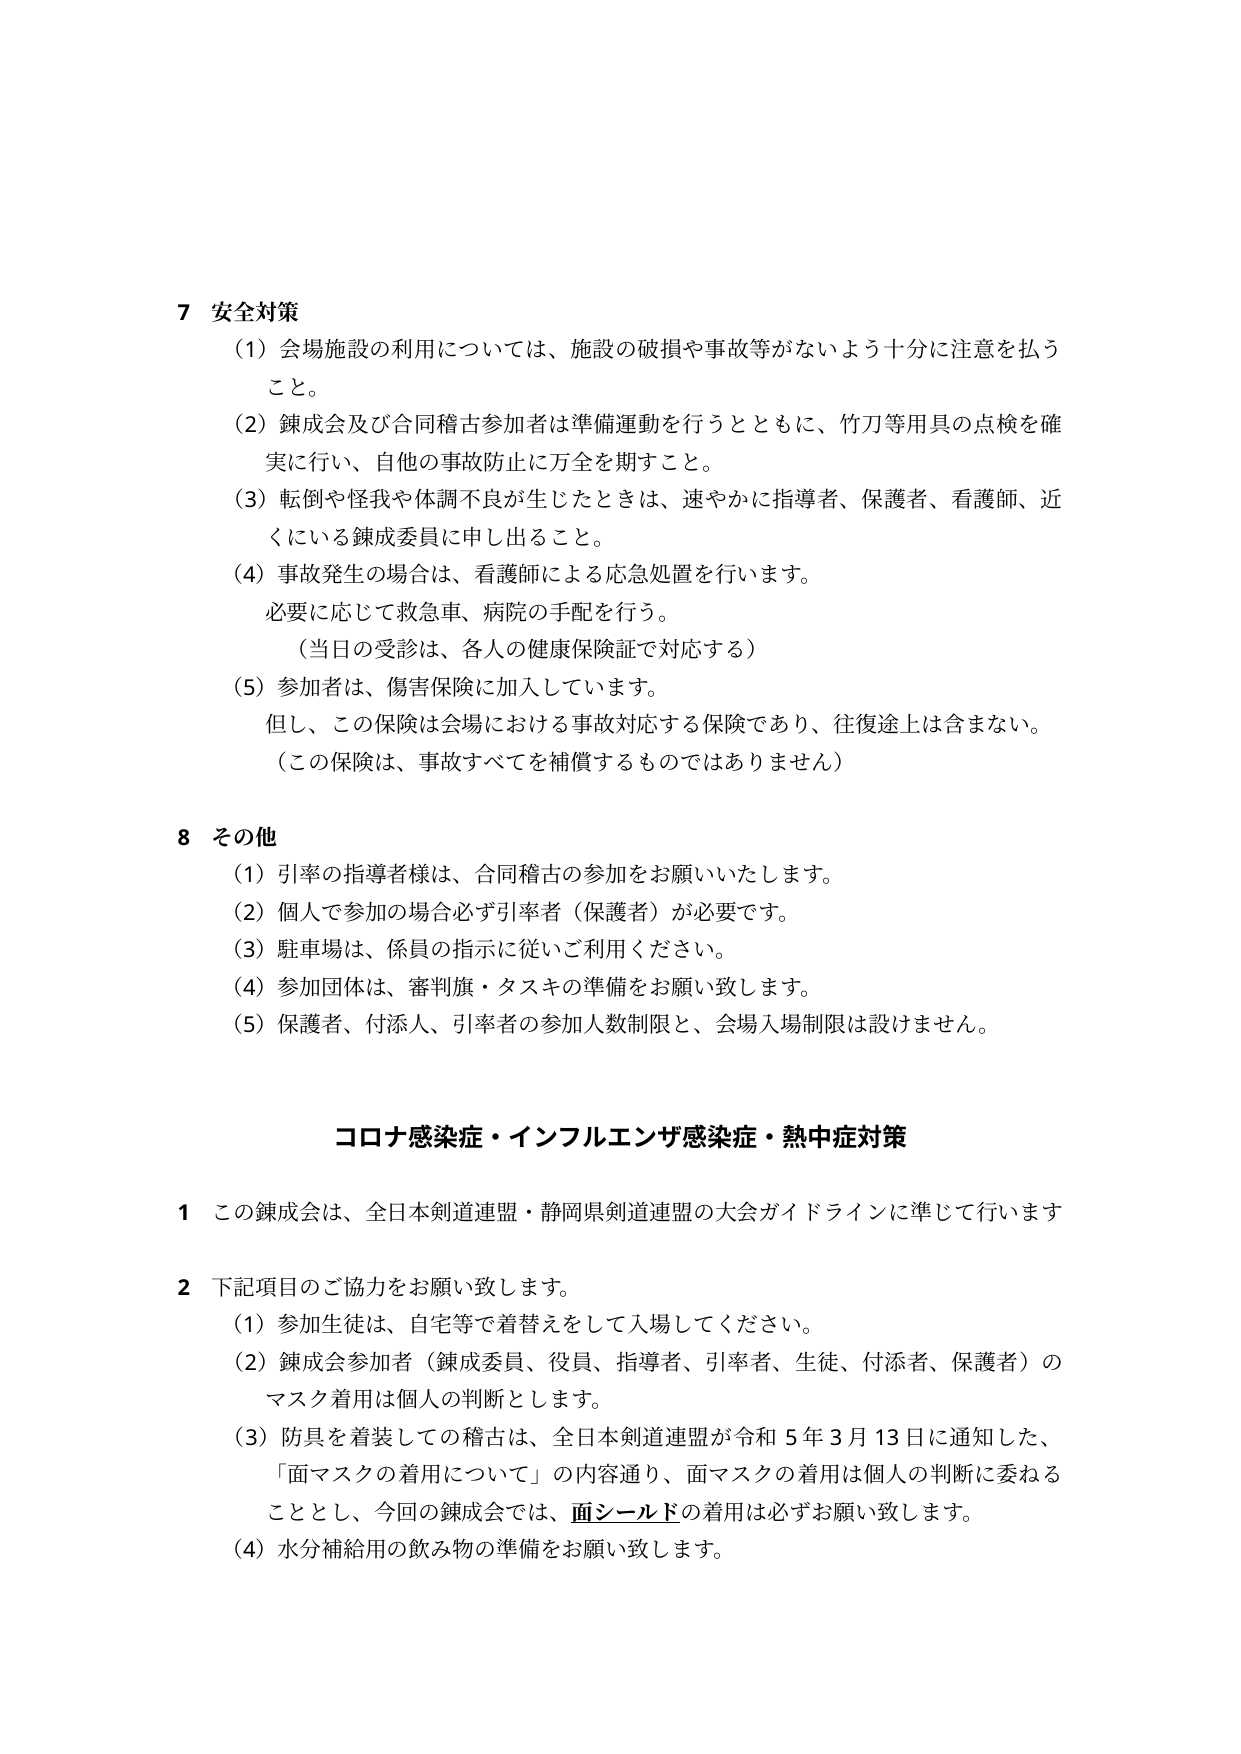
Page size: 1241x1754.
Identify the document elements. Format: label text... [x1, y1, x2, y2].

text 7 安全対策 [177, 292, 1063, 329]
text （4）事故発生の場合は、看護師による応急処置を行います。 [177, 554, 1063, 592]
text （2）錬成会参加者（錬成委員、役員、指導者、引率者、生徒、付添者、保護者）のマスク着用は個人の判断とします。 [177, 1342, 1063, 1417]
text （5）参加者は、傷害保険に加入しています。 [177, 667, 1063, 704]
text （1）会場施設の利用については、施設の破損や事故等がないよう十分に注意を払うこと。 [177, 329, 1063, 404]
text （2）錬成会及び合同稽古参加者は準備運動を行うとともに、竹刀等用具の点検を確実に行い、自他の事故防止に万全を期すこと。 [177, 404, 1063, 479]
text （1）引率の指導者様は、合同稽古の参加をお願いいたします。 [177, 854, 1063, 892]
text （1）参加生徒は、自宅等で着替えをして入場してください。 [177, 1304, 1063, 1342]
text 1 この錬成会は、全日本剣道連盟・静岡県剣道連盟の大会ガイドラインに準じて行います。 [177, 1192, 1063, 1229]
text （4）水分補給用の飲み物の準備をお願い致します。 [177, 1529, 1063, 1567]
text （当日の受診は、各人の健康保険証で対応する） [177, 629, 1063, 667]
text （5）保護者、付添人、引率者の参加人数制限と、会場入場制限は設けません。 [177, 1004, 1063, 1042]
text （3）転倒や怪我や体調不良が生じたときは、速やかに指導者、保護者、看護師、近くにいる錬成委員に申し出ること。 [177, 479, 1063, 554]
text 必要に応じて救急車、病院の手配を行う。 [177, 592, 1063, 629]
text 8 その他 [177, 817, 1063, 854]
text （3）駐車場は、係員の指示に従いご利用ください。 [177, 929, 1063, 967]
text 2 下記項目のご協力をお願い致します。 [177, 1267, 1063, 1304]
text （この保険は、事故すべてを補償するものではありません） [177, 742, 1063, 779]
text （2）個人で参加の場合必ず引率者（保護者）が必要です。 [177, 892, 1063, 929]
subtitle コロナ感染症・インフルエンザ感染症・熱中症対策 [177, 1117, 1063, 1154]
text 但し、この保険は会場における事故対応する保険であり、往復途上は含まない。 [177, 704, 1063, 742]
text （4）参加団体は、審判旗・タスキの準備をお願い致します。 [177, 967, 1063, 1004]
text （3）防具を着装しての稽古は、全日本剣道連盟が令和5年3月13日に通知した、「面マスクの着用について」の内容通り、面マスクの着用は個人の判断に委ねることとし、今回の錬成会では、面シールドの着用は必ずお願い致します。 [177, 1417, 1063, 1529]
